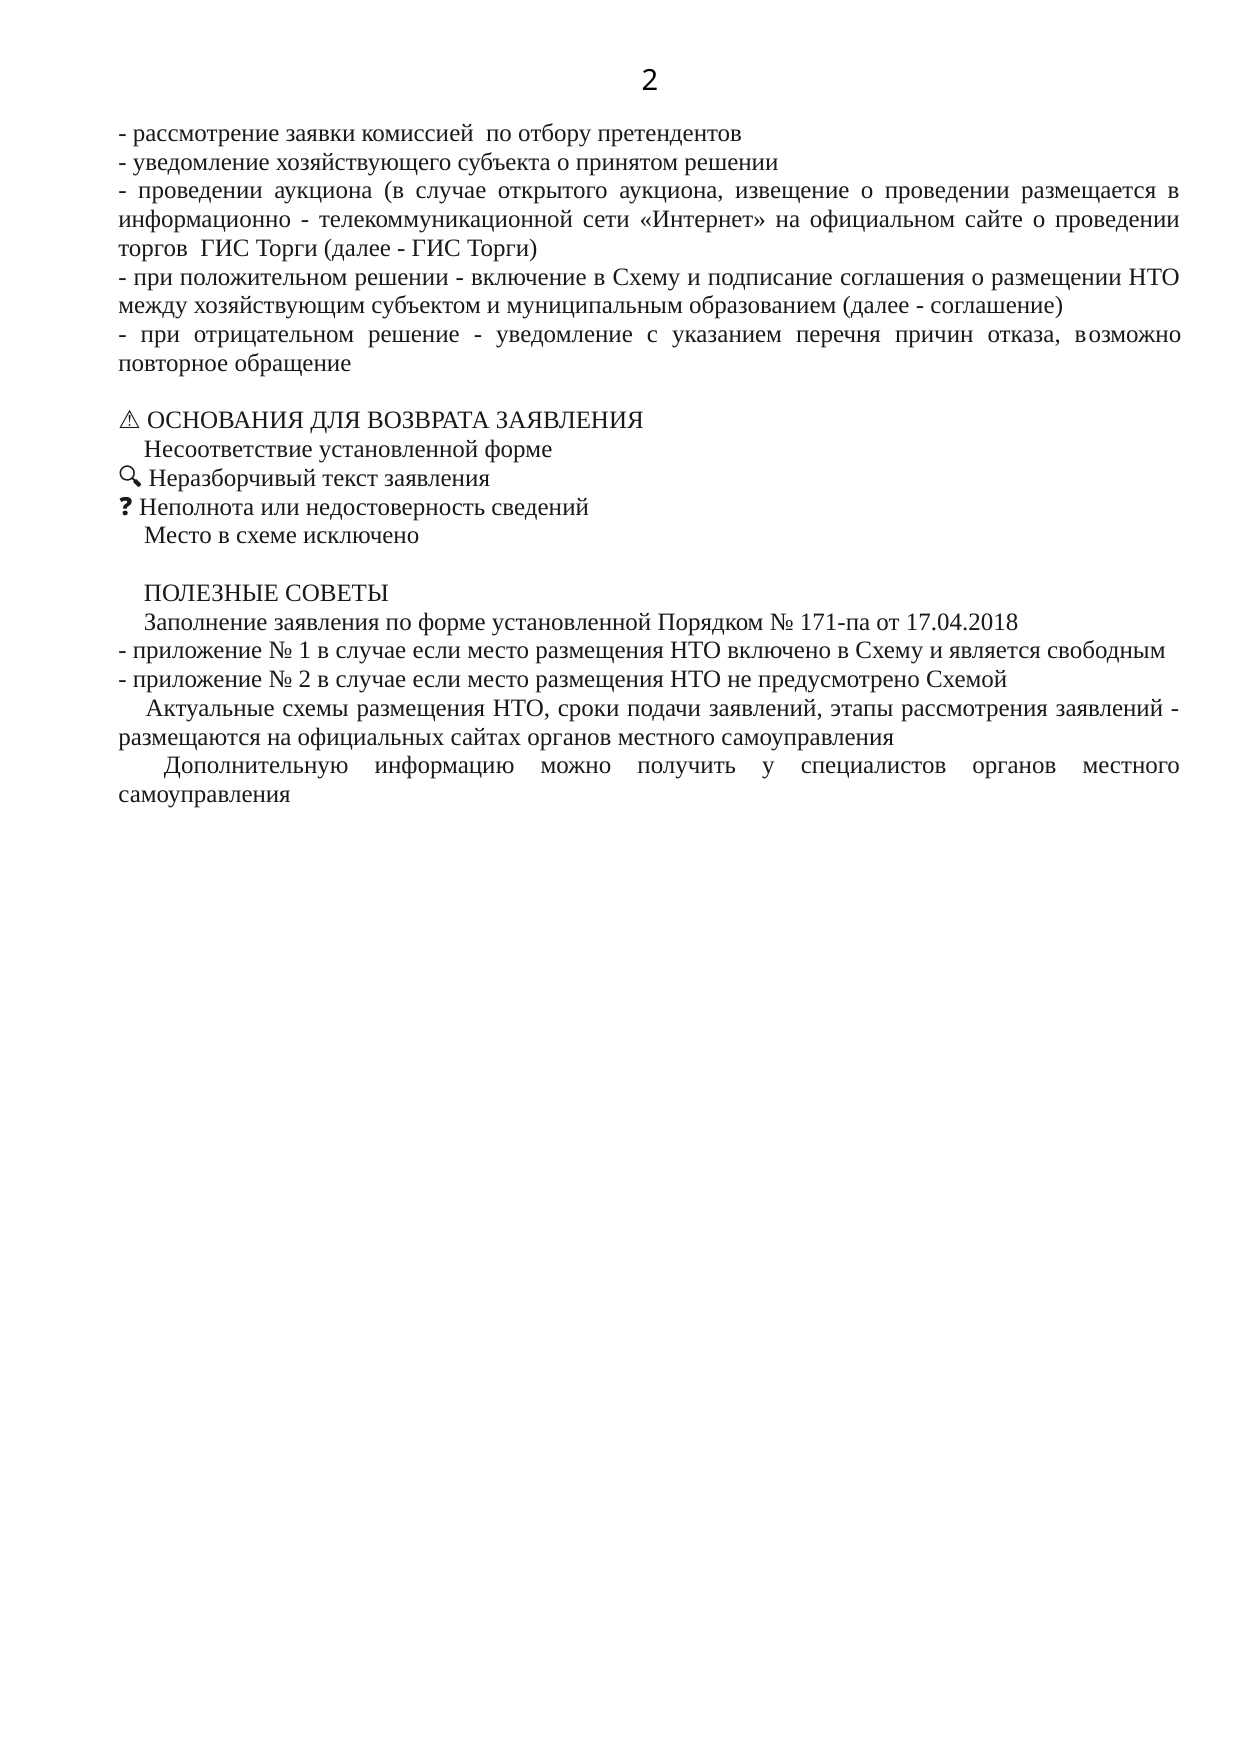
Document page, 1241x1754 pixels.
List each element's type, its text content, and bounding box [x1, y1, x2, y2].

text - приложение № 1 в случае если место размещения НТО включено в Схему и является свободным [118, 636, 1181, 664]
text - рассмотрение заявки комиссией по отбору претендентов [118, 118, 1181, 147]
text ✅ Заполнение заявления по форме установленной Порядком № 171-па от 17.04.2018 [118, 607, 1181, 636]
text - приложение № 2 в случае если место размещения НТО не предусмотрено Схемой [118, 664, 1181, 693]
text - проведении аукциона (в случае открытого аукциона, извещение о проведении размещается в информационно - телекоммуникационной сети «Интернет» на официальном сайте о проведении торгов ГИС Торги (далее - ГИС Торги) [118, 176, 1181, 262]
text 📝 Несоответствие установленной форме [118, 434, 1181, 463]
text ❓ Неполнота или недостоверность сведений [118, 492, 1181, 521]
text 🔍 Неразборчивый текст заявления [118, 463, 1181, 492]
text 🚧 Место в схеме исключено [118, 521, 1181, 549]
text - при положительном решении - включение в Схему и подписание соглашения о размещении НТО между хозяйствующим субъектом и муниципальным образованием (далее - соглашение) [118, 262, 1181, 319]
text 📞 Дополнительную информацию можно получить у специалистов органов местного самоуправления [118, 751, 1181, 808]
text ⚠️ ОСНОВАНИЯ ДЛЯ ВОЗВРАТА ЗАЯВЛЕНИЯ [118, 406, 1181, 434]
text - уведомление хозяйствующего субъекта о принятом решении [118, 147, 1181, 176]
text 💡 ПОЛЕЗНЫЕ СОВЕТЫ [118, 578, 1181, 607]
text 🏪 Актуальные схемы размещения НТО, сроки подачи заявлений, этапы рассмотрения заявлений - размещаются на официальных сайтах органов местного самоуправления [118, 693, 1181, 751]
text - при отрицательном решение - уведомление с указанием перечня причин отказа, возможно повторное обращение [118, 319, 1181, 377]
